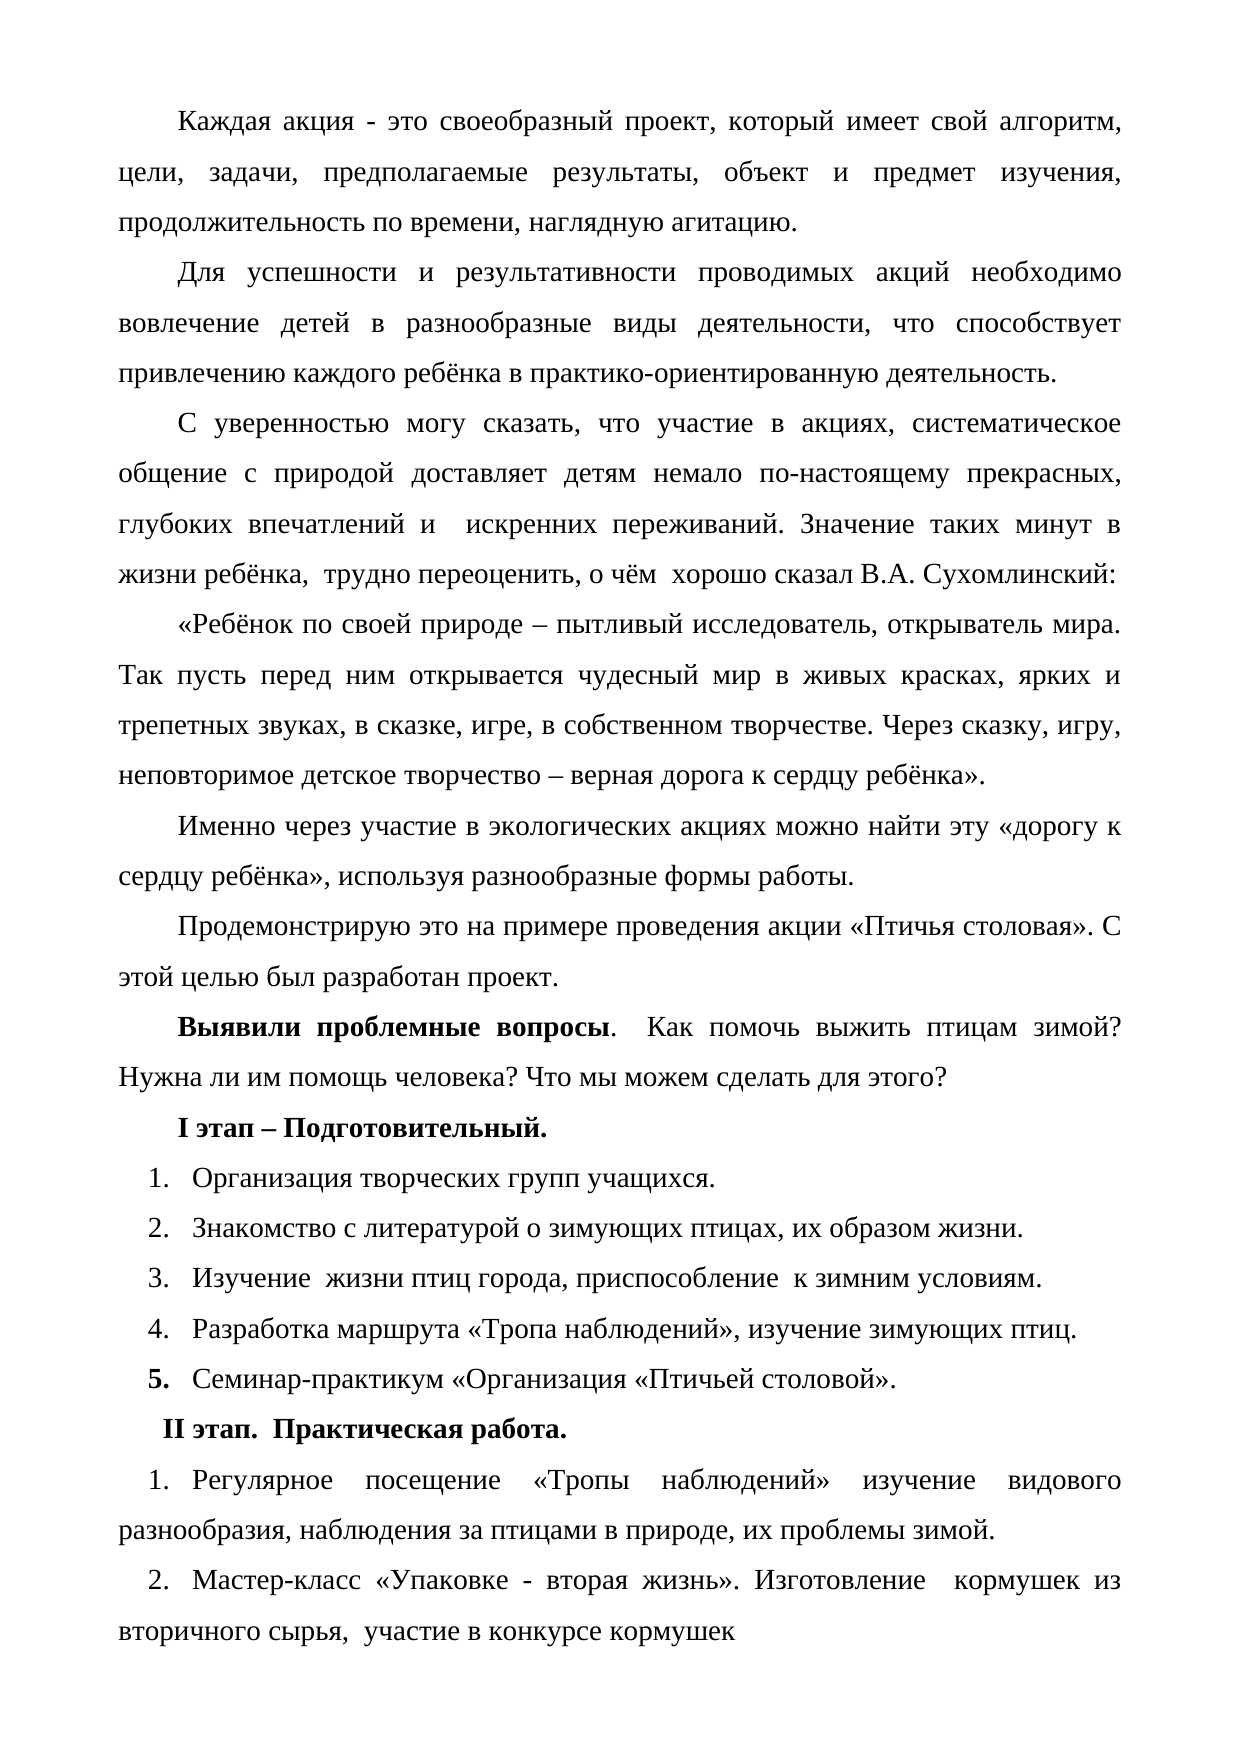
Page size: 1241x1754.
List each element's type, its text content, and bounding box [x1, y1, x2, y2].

text Для успешности и результативности проводимых акций необходимо вовлечение детей в разнообразные виды деятельности, что способствует привлечению каждого ребёнка в практико-ориентированную деятельность. [118, 254, 1122, 388]
text I этап – Подготовительный. [118, 1110, 1122, 1143]
text С уверенностью могу сказать, что участие в акциях, систематическое общение с природой доставляет детям немало по-настоящему прекрасных, глубоких впечатлений и искренних переживаний. Значение таких минут в жизни ребёнка, трудно переоценить, о чём хорошо сказал В.А. Сухомлинский: [118, 405, 1122, 590]
list Выявили проблемные вопросы. Как помочь выжить птицам зимой? Нужна ли им помощь человека? Что мы можем сделать для этого? [118, 1009, 1122, 1093]
text Каждая акция - это своеобразный проект, который имеет свой алгоритм, цели, задачи, предполагаемые результаты, объект и предмет изучения, продолжительность по времени, наглядную агитацию. [118, 103, 1122, 238]
text Именно через участие в экологических акциях можно найти эту «дорогу к сердцу ребёнка», используя разнообразные формы работы. [118, 808, 1122, 892]
list Мастер-класс «Упаковке - вторая жизнь». Изготовление кормушек из вторичного сырья, участие в конкурсе кормушек [118, 1562, 1122, 1646]
list Регулярное посещение «Тропы наблюдений» изучение видового разнообразия, наблюдения за птицами в природе, их проблемы зимой. [118, 1462, 1122, 1546]
list II этап. Практическая работа. [148, 1412, 1122, 1445]
list Изучение жизни птиц города, приспособление к зимним условиям. [118, 1261, 1122, 1294]
text Продемонстрирую это на примере проведения акции «Птичья столовая». С этой целью был разработан проект. [118, 908, 1122, 992]
list Организация творческих групп учащихся. [118, 1160, 1122, 1193]
text «Ребёнок по своей природе – пытливый исследователь, открыватель мира. Так пусть перед ним открывается чудесный мир в живых красках, ярких и трепетных звуках, в сказке, игре, в собственном творчестве. Через сказку, игру, неповторимое детское творчество – верная дорога к сердцу ребёнка». [118, 607, 1122, 791]
list Разработка маршрута «Тропа наблюдений», изучение зимующих птиц. [118, 1311, 1122, 1344]
list Знакомство с литературой о зимующих птицах, их образом жизни. [118, 1210, 1122, 1244]
list Семинар-практикум «Организация «Птичьей столовой». [118, 1361, 1122, 1395]
